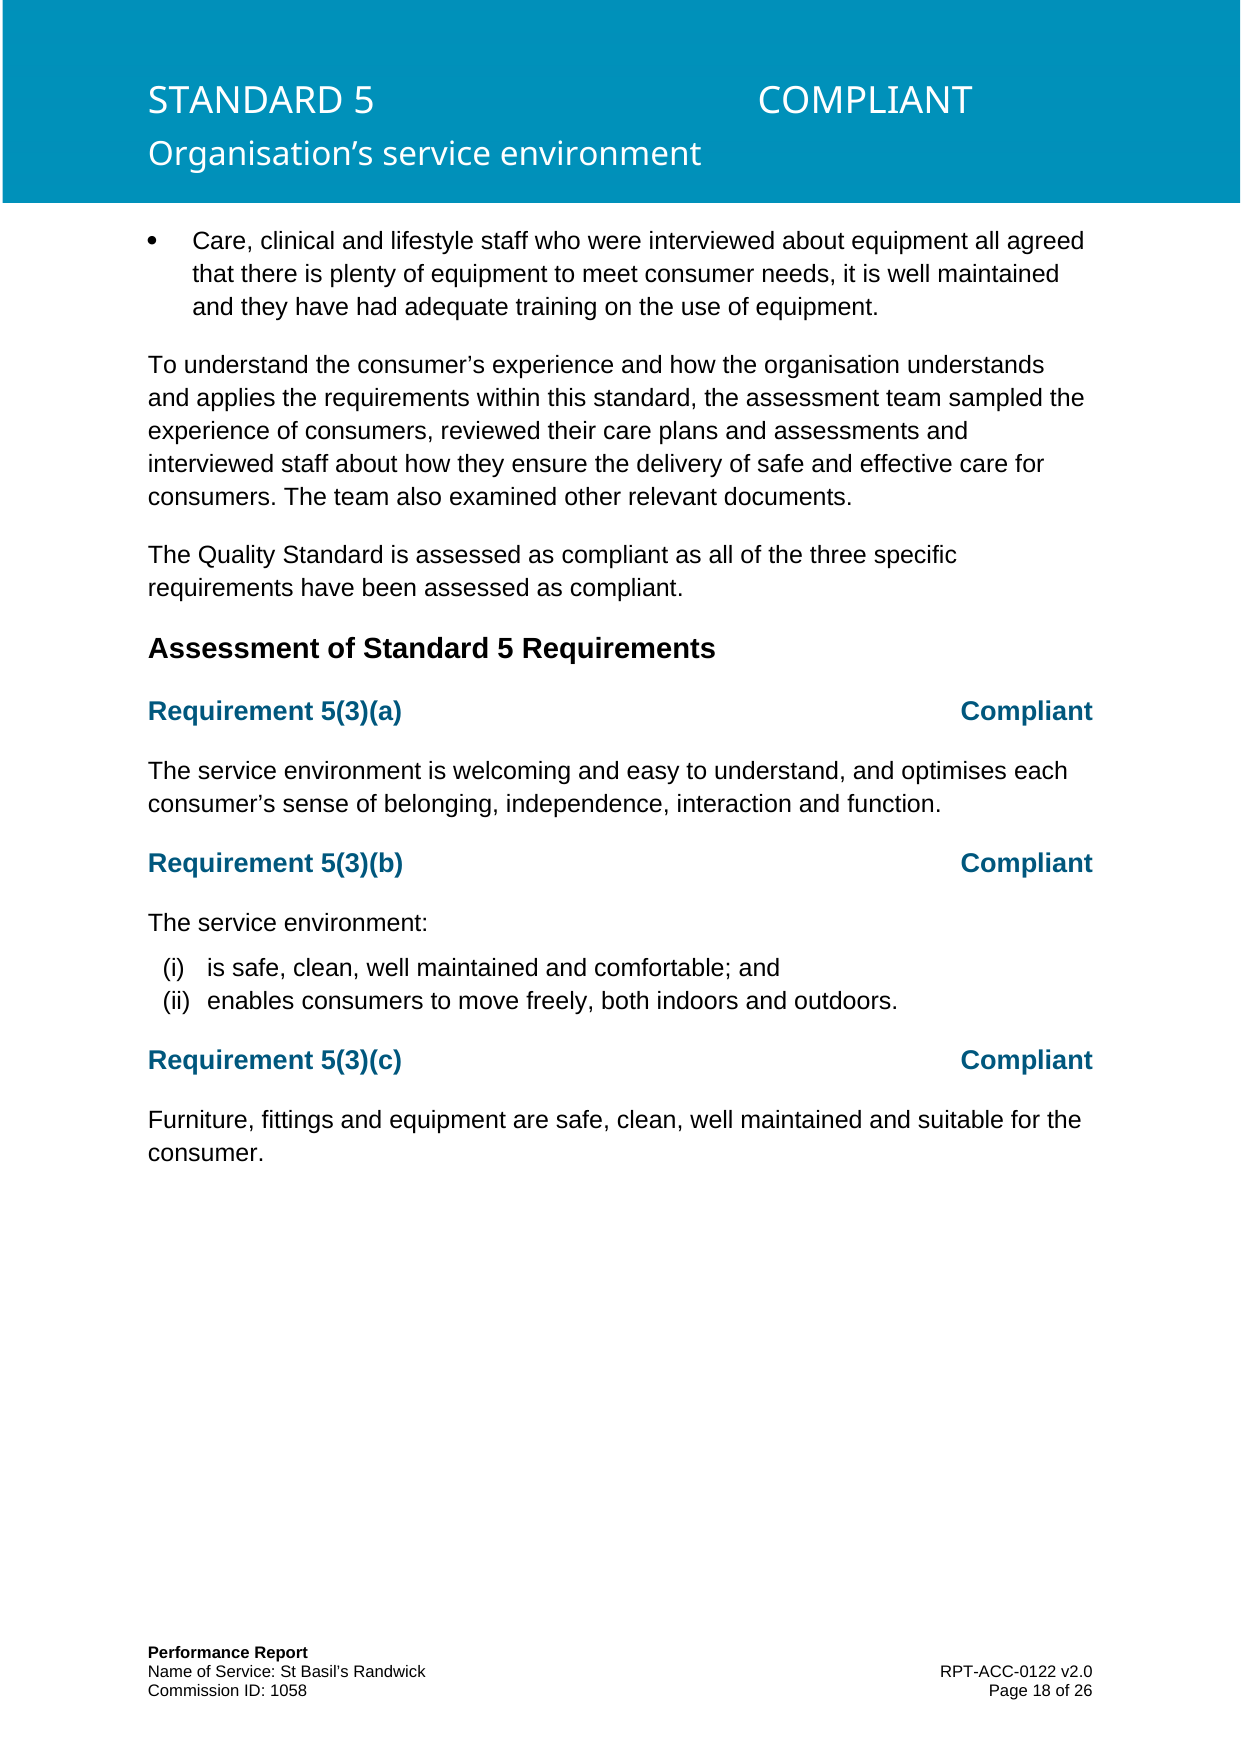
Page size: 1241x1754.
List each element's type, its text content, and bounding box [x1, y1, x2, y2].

subtitle Requirement 5(3)(b) Compliant [148, 847, 1092, 878]
list Care, clinical and lifestyle staff who were interviewed about equipment all agreed that there is plenty of equipment to meet consumer needs, it is well maintained and they have had adequate training on the use of equipment. [148, 226, 1092, 321]
text The service environment is welcoming and easy to understand, and optimises each consumer’s sense of belonging, independence, interaction and function. [148, 756, 1092, 817]
subtitle Assessment of Standard 5 Requirements [148, 631, 1092, 665]
subtitle Requirement 5(3)(a) Compliant [148, 695, 1092, 726]
text Furniture, fittings and equipment are safe, clean, well maintained and suitable for the consumer. [148, 1105, 1092, 1167]
text The service environment: [148, 908, 1092, 936]
subtitle Requirement 5(3)(c) Compliant [148, 1044, 1092, 1076]
list is safe, clean, well maintained and comfortable; and [162, 953, 1092, 982]
list enables consumers to move freely, both indoors and outdoors. [162, 986, 1092, 1015]
text To understand the consumer’s experience and how the organisation understands and applies the requirements within this standard, the assessment team sampled the experience of consumers, reviewed their care plans and assessments and interviewed staff about how they ensure the delivery of safe and effective care for consumers. The team also examined other relevant documents. [148, 350, 1092, 511]
text The Quality Standard is assessed as compliant as all of the three specific requirements have been assessed as compliant. [148, 540, 1092, 602]
